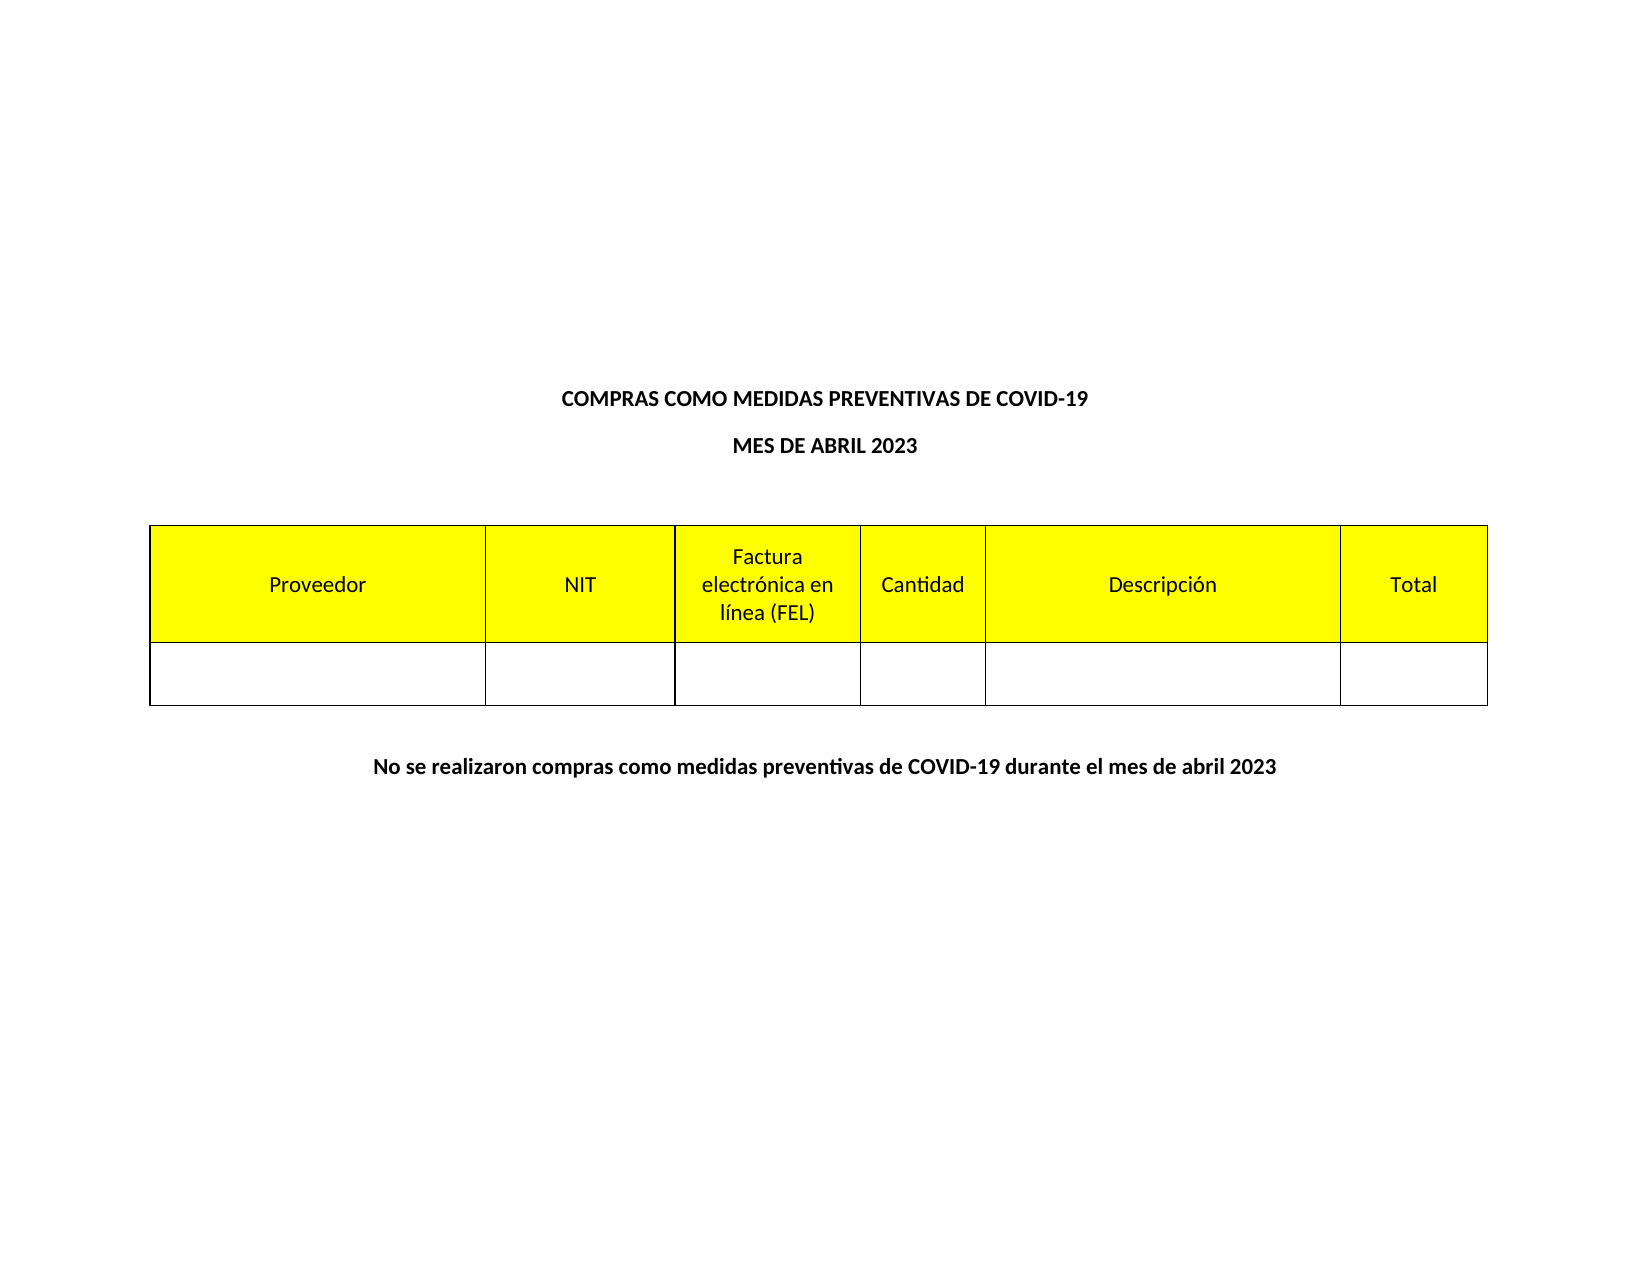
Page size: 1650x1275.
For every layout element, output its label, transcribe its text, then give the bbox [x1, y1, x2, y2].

table_header NIT [486, 526, 674, 642]
table_cell [861, 643, 985, 704]
table_cell [486, 643, 674, 704]
table_header Total [1341, 526, 1487, 642]
table_header Cantidad [861, 526, 985, 642]
table_header Descripción [986, 526, 1340, 642]
table_cell [986, 643, 1340, 704]
table_header Proveedor [151, 526, 485, 642]
text COMPRAS COMO MEDIDAS PREVENTIVAS DE COVID-19 [150, 384, 1500, 412]
text No se realizaron compras como medidas preventivas de COVID-19 durante el mes de abril 2023 [150, 752, 1500, 781]
table_header Factura electrónica en línea (FEL) [676, 526, 860, 642]
table_cell [151, 643, 485, 704]
table_cell [1341, 643, 1487, 704]
table_cell [676, 643, 860, 704]
text MES DE ABRIL 2023 [150, 431, 1500, 459]
